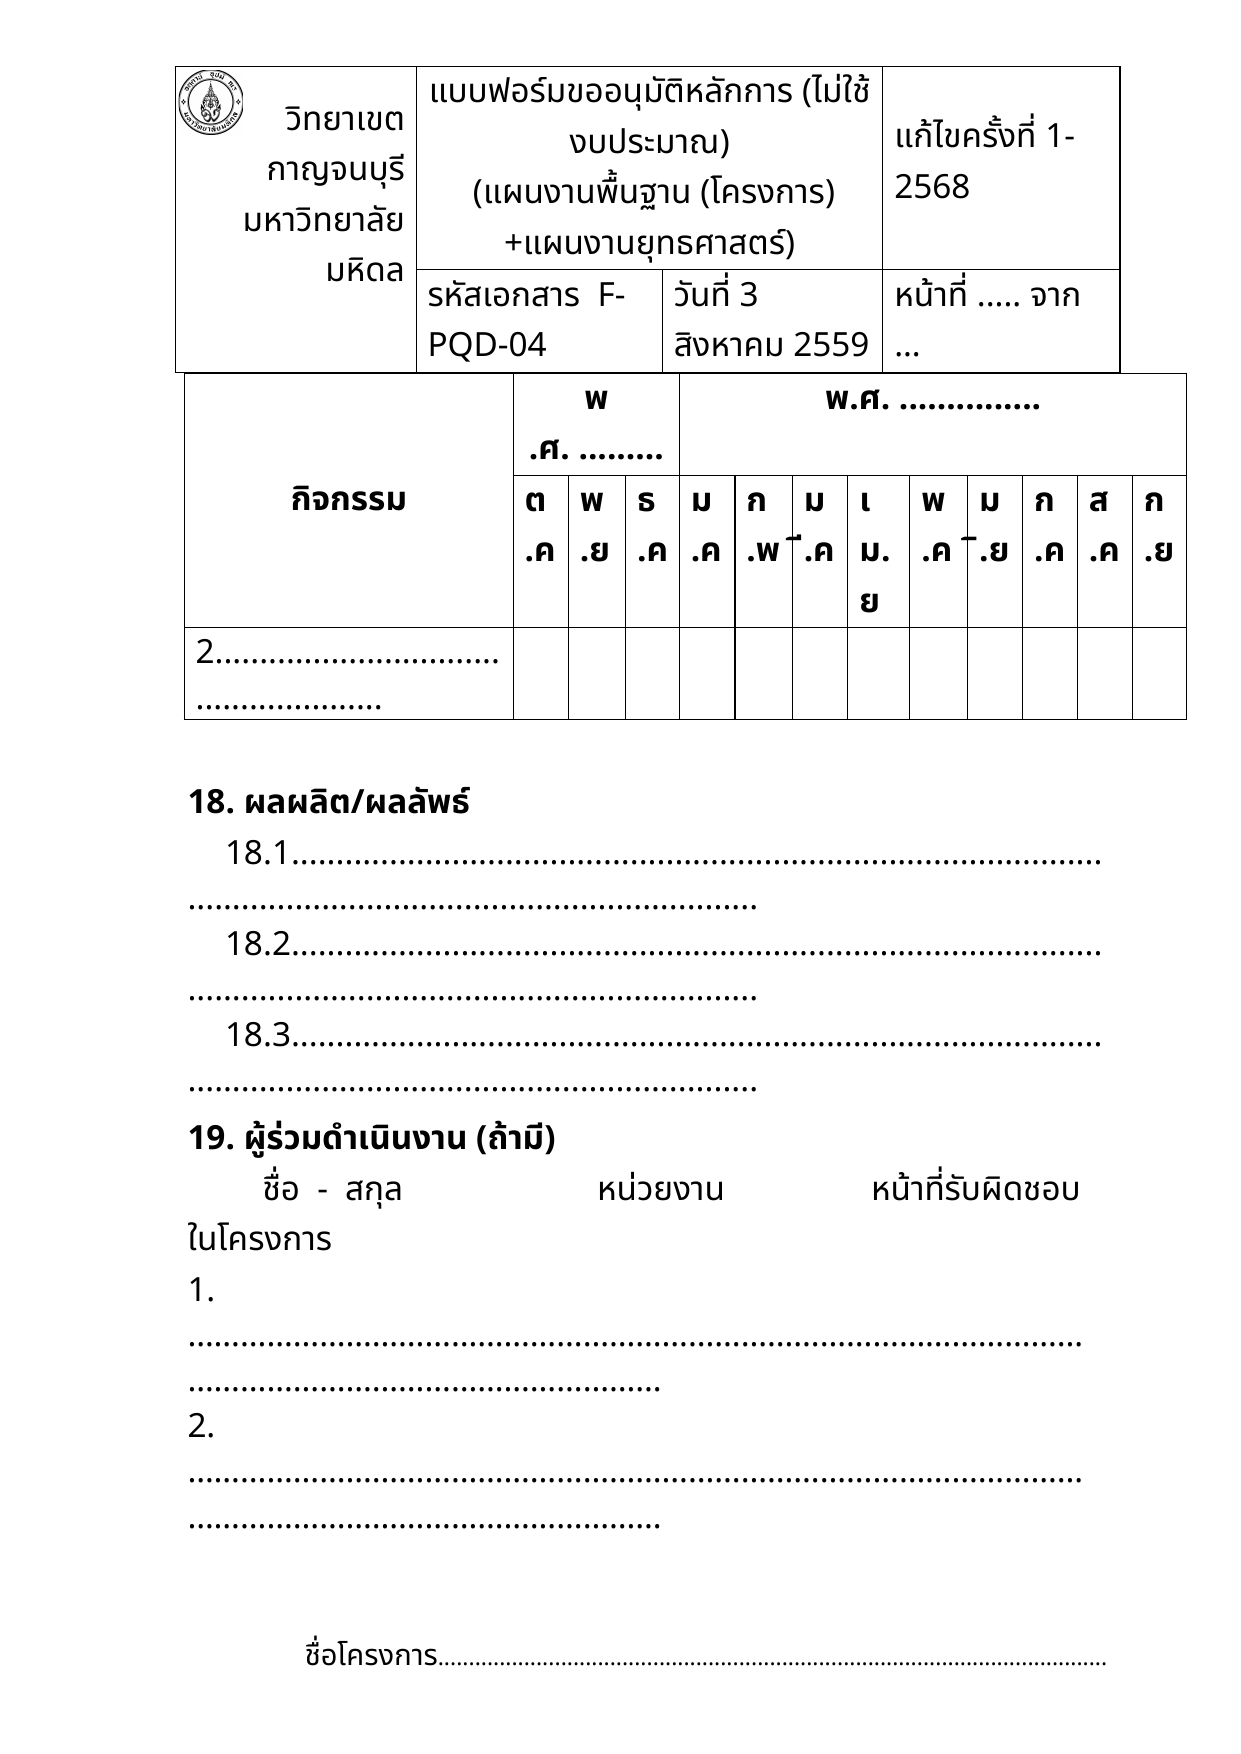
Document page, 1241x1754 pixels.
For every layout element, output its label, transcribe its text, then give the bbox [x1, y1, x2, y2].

table_header กิจกรรม [185, 374, 513, 627]
table_cell [848, 628, 909, 719]
table_cell [1023, 628, 1077, 719]
table_cell [1133, 628, 1186, 719]
table_cell [910, 628, 967, 719]
text 2. ………………………………………………………………………………………………………………………………………… [187, 1402, 1107, 1538]
table_cell เม.ย [848, 476, 909, 627]
text 18.3........................................................................................................................................................... [187, 1010, 1107, 1101]
table_cell [514, 628, 568, 719]
table_header พ.ศ. ......... [514, 374, 679, 475]
text ชื่อ - สกุล หน่วยงาน หน้าที่รับผิดชอบในโครงการ [187, 1164, 1107, 1265]
table_cell ม.ค [680, 476, 734, 627]
table_cell [968, 628, 1022, 719]
table_cell มี.ค [793, 476, 847, 627]
text 18.1........................................................................................................................................................... [187, 829, 1107, 919]
table_cell ก.ค [1023, 476, 1077, 627]
table_cell มิ.ย [968, 476, 1022, 627]
table_cell พ.ค [910, 476, 967, 627]
table_cell พ.ย [569, 476, 625, 627]
table_cell ก.ย [1133, 476, 1186, 627]
table_cell ก.พ [736, 476, 792, 627]
table_cell ขั้นสรุปและประเมินผล 1...................................................... 2..................................................... [185, 628, 513, 719]
table_cell ส.ค [1078, 476, 1132, 627]
table_cell [680, 628, 734, 719]
table_cell [569, 628, 625, 719]
table_cell [626, 628, 679, 719]
text 18.2........................................................................................................................................................... [187, 919, 1107, 1010]
text 1. ………………………………………………………………………………………………………………………………………… [187, 1265, 1107, 1402]
text 19. ผู้ร่วมดำเนินงาน (ถ้ามี) [187, 1114, 1107, 1164]
picture [178, 70, 243, 135]
table_cell [736, 628, 792, 719]
table_cell [1078, 628, 1132, 719]
table_cell ธ.ค [626, 476, 679, 627]
table_cell [793, 628, 847, 719]
text 18. ผลผลิต/ผลลัพธ์ [187, 778, 1107, 829]
table_header พ.ศ. ............... [680, 374, 1186, 475]
table_cell ต.ค [514, 476, 568, 627]
